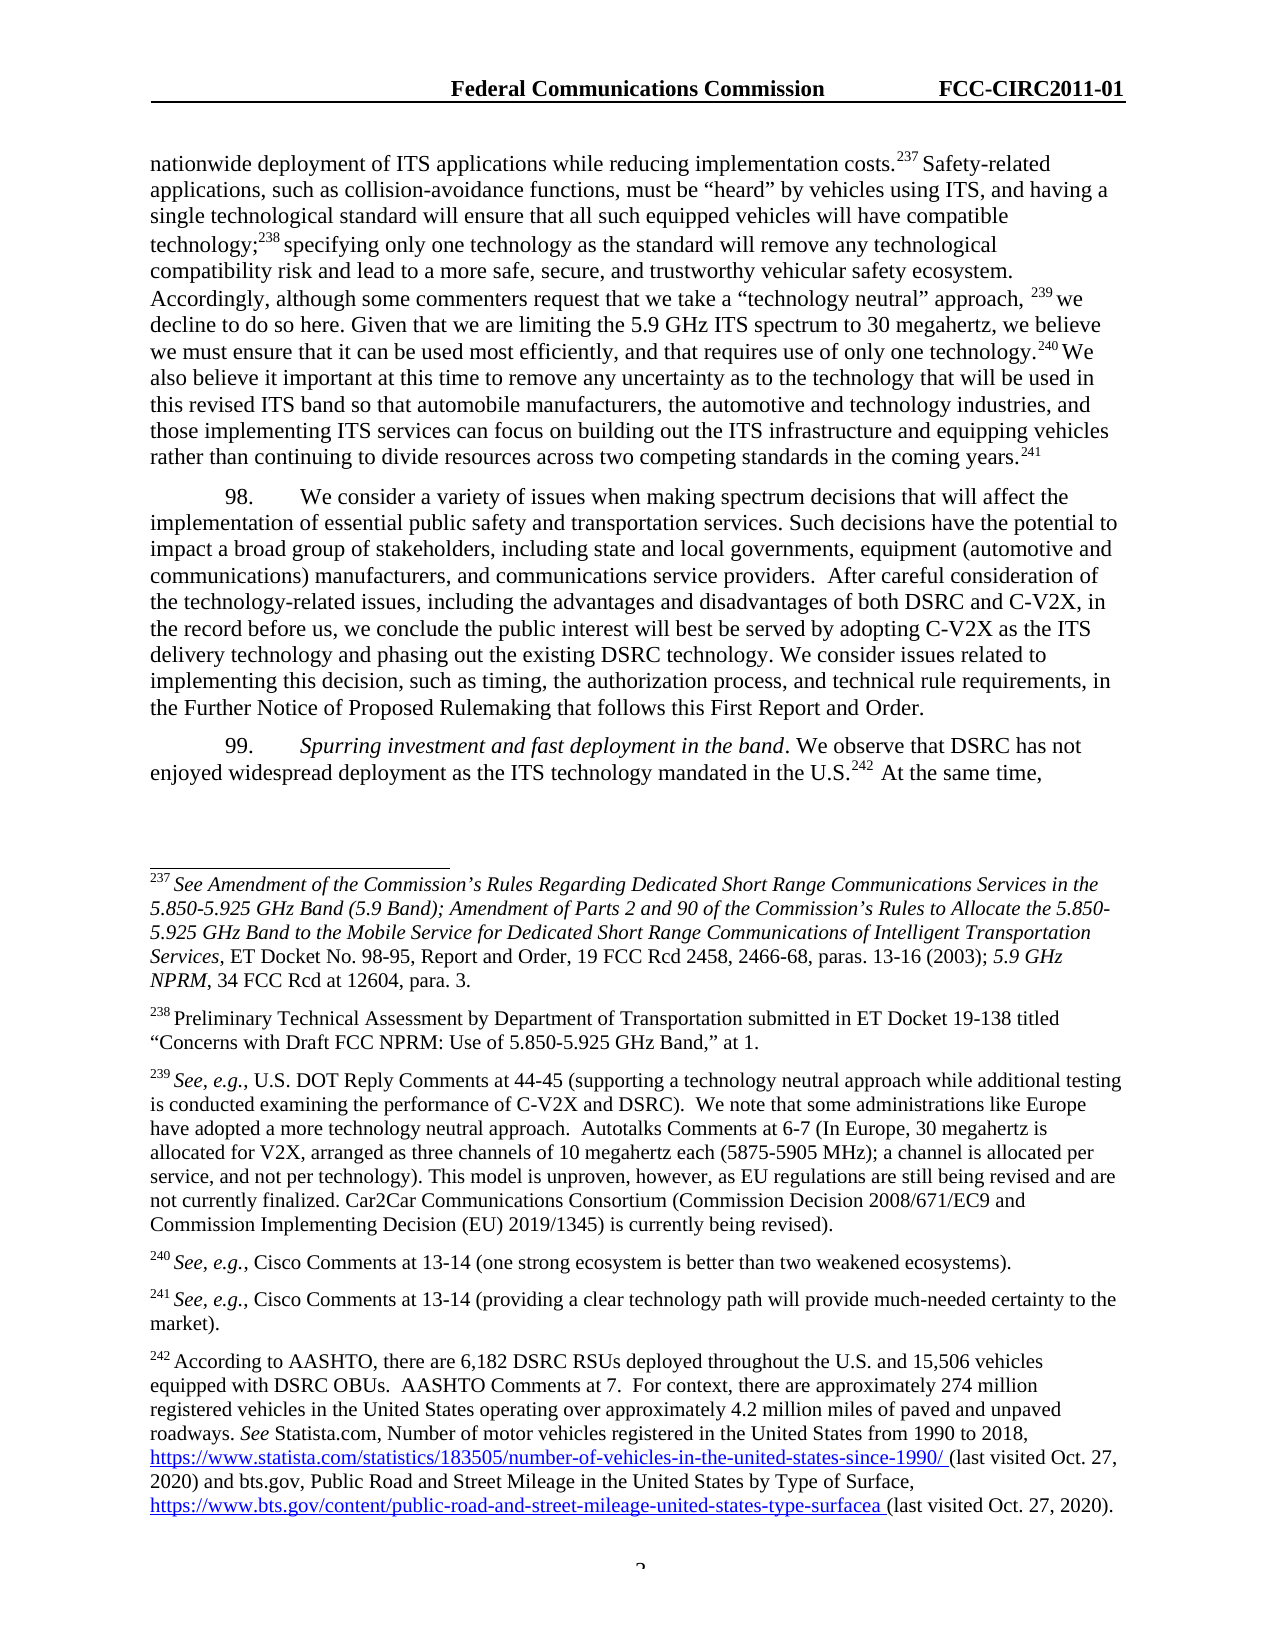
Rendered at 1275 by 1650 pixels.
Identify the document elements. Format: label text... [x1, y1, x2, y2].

text 238 Preliminary Technical Assessment by Department of Transportation submitted in ET Docket 19-138 titled “Concerns with Draft FCC NPRM: Use of 5.850-5.925 GHz Band,” at 1. [150, 1004, 1137, 1054]
list We consider a variety of issues when making spectrum decisions that will affect the implementation of essential public safety and transportation services. Such decisions have the potential to impact a broad group of stakeholders, including state and local governments, equipment (automotive and communications) manufacturers, and communications service providers. After careful consideration of the technology-related issues, including the advantages and disadvantages of both DSRC and C-V2X, in the record before us, we conclude the public interest will best be served by adopting C-V2X as the ITS delivery technology and phasing out the existing DSRC technology. We consider issues related to implementing this decision, such as timing, the authorization process, and technical rule requirements, in the Further Notice of Proposed Rulemaking that follows this First Report and Order. [150, 483, 1125, 720]
text 242 According to AASHTO, there are 6,182 DSRC RSUs deployed throughout the U.S. and 15,506 vehicles equipped with DSRC OBUs. AASHTO Comments at 7. For context, there are approximately 274 million registered vehicles in the United States operating over approximately 4.2 million miles of paved and unpaved roadways. See Statista.com, Number of motor vehicles registered in the United States from 1990 to 2018, https://www.statista.com/statistics/183505/number-of-vehicles-in-the-united-states-since-1990/ (last visited Oct. 27, 2020) and bts.gov, Public Road and Street Mileage in the United States by Type of Surface, https://www.bts.gov/content/public-road-and-street-mileage-united-states-type-surfacea (last visited Oct. 27, 2020). [150, 1347, 1118, 1517]
text Accordingly, although some commenters request that we take a “technology neutral” approach, 239 we decline to do so here. Given that we are limiting the 5.9 GHz ITS spectrum to 30 megahertz, we believe we must ensure that it can be used most efficiently, and that requires use of only one technology.240 We also believe it important at this time to remove any uncertainty as to the technology that will be used in this revised ITS band so that automobile manufacturers, the automotive and technology industries, and those implementing ITS services can focus on building out the ITS infrastructure and equipping vehicles rather than continuing to divide resources across two competing standards in the coming years.241 [150, 283, 1112, 470]
text nationwide deployment of ITS applications while reducing implementation costs.237 Safety-related applications, such as collision-avoidance functions, must be “heard” by vehicles using ITS, and having a single technological standard will ensure that all such equipped vehicles will have compatible technology;238 specifying only one technology as the standard will remove any technological compatibility risk and lead to a more safe, secure, and trustworthy vehicular safety ecosystem. [150, 148, 1111, 283]
text 241 See, e.g., Cisco Comments at 13-14 (providing a clear technology path will provide much-needed certainty to the market). [150, 1286, 1137, 1335]
text 240 See, e.g., Cisco Comments at 13-14 (one strong ecosystem is better than two weakened ecosystems). [150, 1248, 1137, 1274]
list Spurring investment and fast deployment in the band. We observe that DSRC has not enjoyed widespread deployment as the ITS technology mandated in the U.S.242 At the same time, [150, 733, 1088, 785]
text 239 See, e.g., U.S. DOT Reply Comments at 44-45 (supporting a technology neutral approach while additional testing is conducted examining the performance of C-V2X and DSRC). We note that some administrations like Europe have adopted a more technology neutral approach. Autotalks Comments at 6-7 (In Europe, 30 megahertz is allocated for V2X, arranged as three channels of 10 megahertz each (5875-5905 MHz); a channel is allocated per service, and not per technology). This model is unproven, however, as EU regulations are still being revised and are not currently finalized. Car2Car Communications Consortium (Commission Decision 2008/671/EC9 and Commission Implementing Decision (EU) 2019/1345) is currently being revised). [150, 1066, 1124, 1236]
text NPRM, 34 FCC Rcd at 12604, para. 3. [150, 968, 1137, 992]
text 237 See Amendment of the Commission’s Rules Regarding Dedicated Short Range Communications Services in the 5.850-5.925 GHz Band (5.9 Band); Amendment of Parts 2 and 90 of the Commission’s Rules to Allocate the 5.850- 5.925 GHz Band to the Mobile Service for Dedicated Short Range Communications of Intelligent Transportation Services, ET Docket No. 98-95, Report and Order, 19 FCC Rcd 2458, 2466-68, paras. 13-16 (2003); 5.9 GHz [150, 870, 1111, 968]
